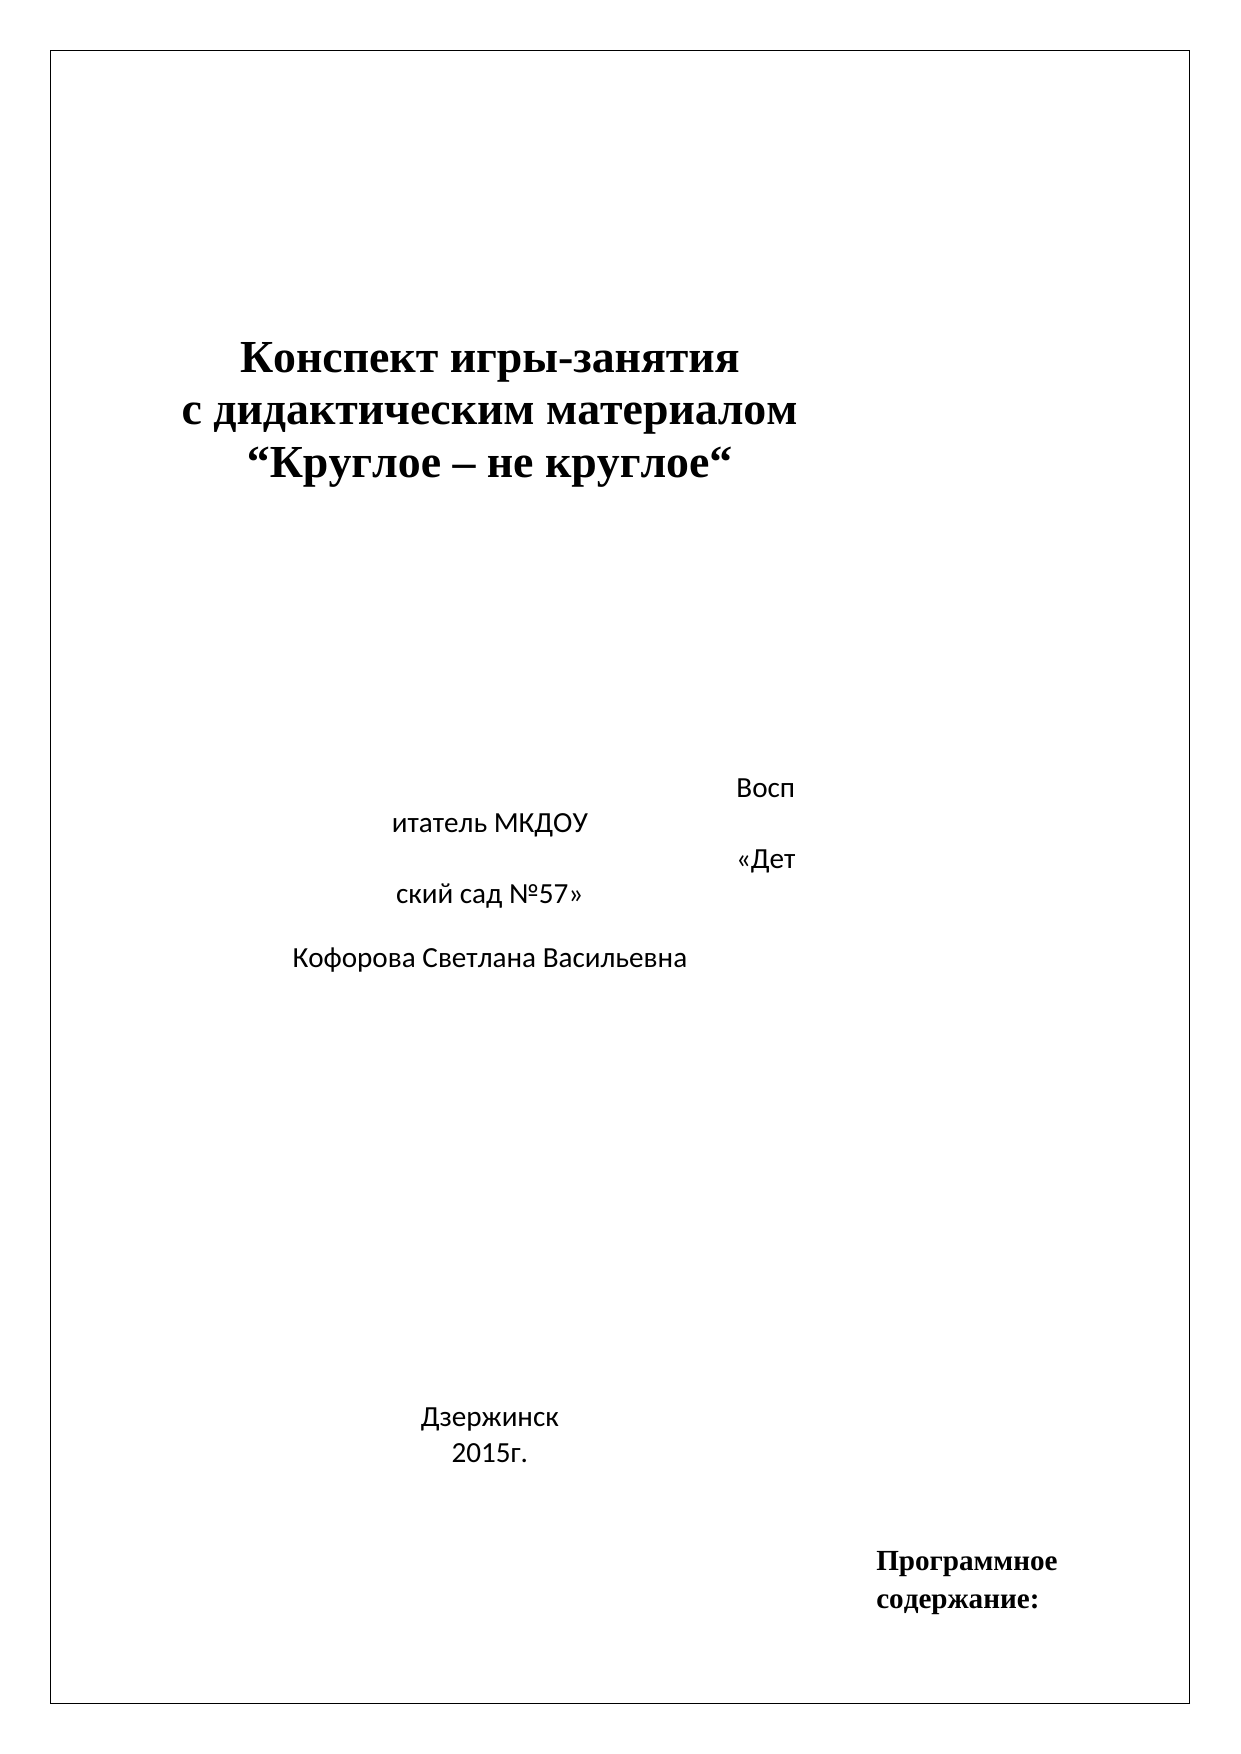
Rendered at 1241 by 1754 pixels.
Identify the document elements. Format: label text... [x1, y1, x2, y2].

text «Детский сад №57» [177, 840, 802, 911]
text Конспект игры-занятия [177, 329, 802, 382]
text 2015г. [177, 1434, 802, 1469]
text “Круглое – не круглое“ [177, 435, 802, 487]
text Кофорова Светлана Васильевна [177, 911, 802, 975]
text Программное содержание: [876, 1543, 1152, 1615]
text с дидактическим материалом [177, 382, 802, 435]
text Дзержинск [177, 1398, 802, 1434]
text Воспитатель МКДОУ [177, 769, 802, 840]
